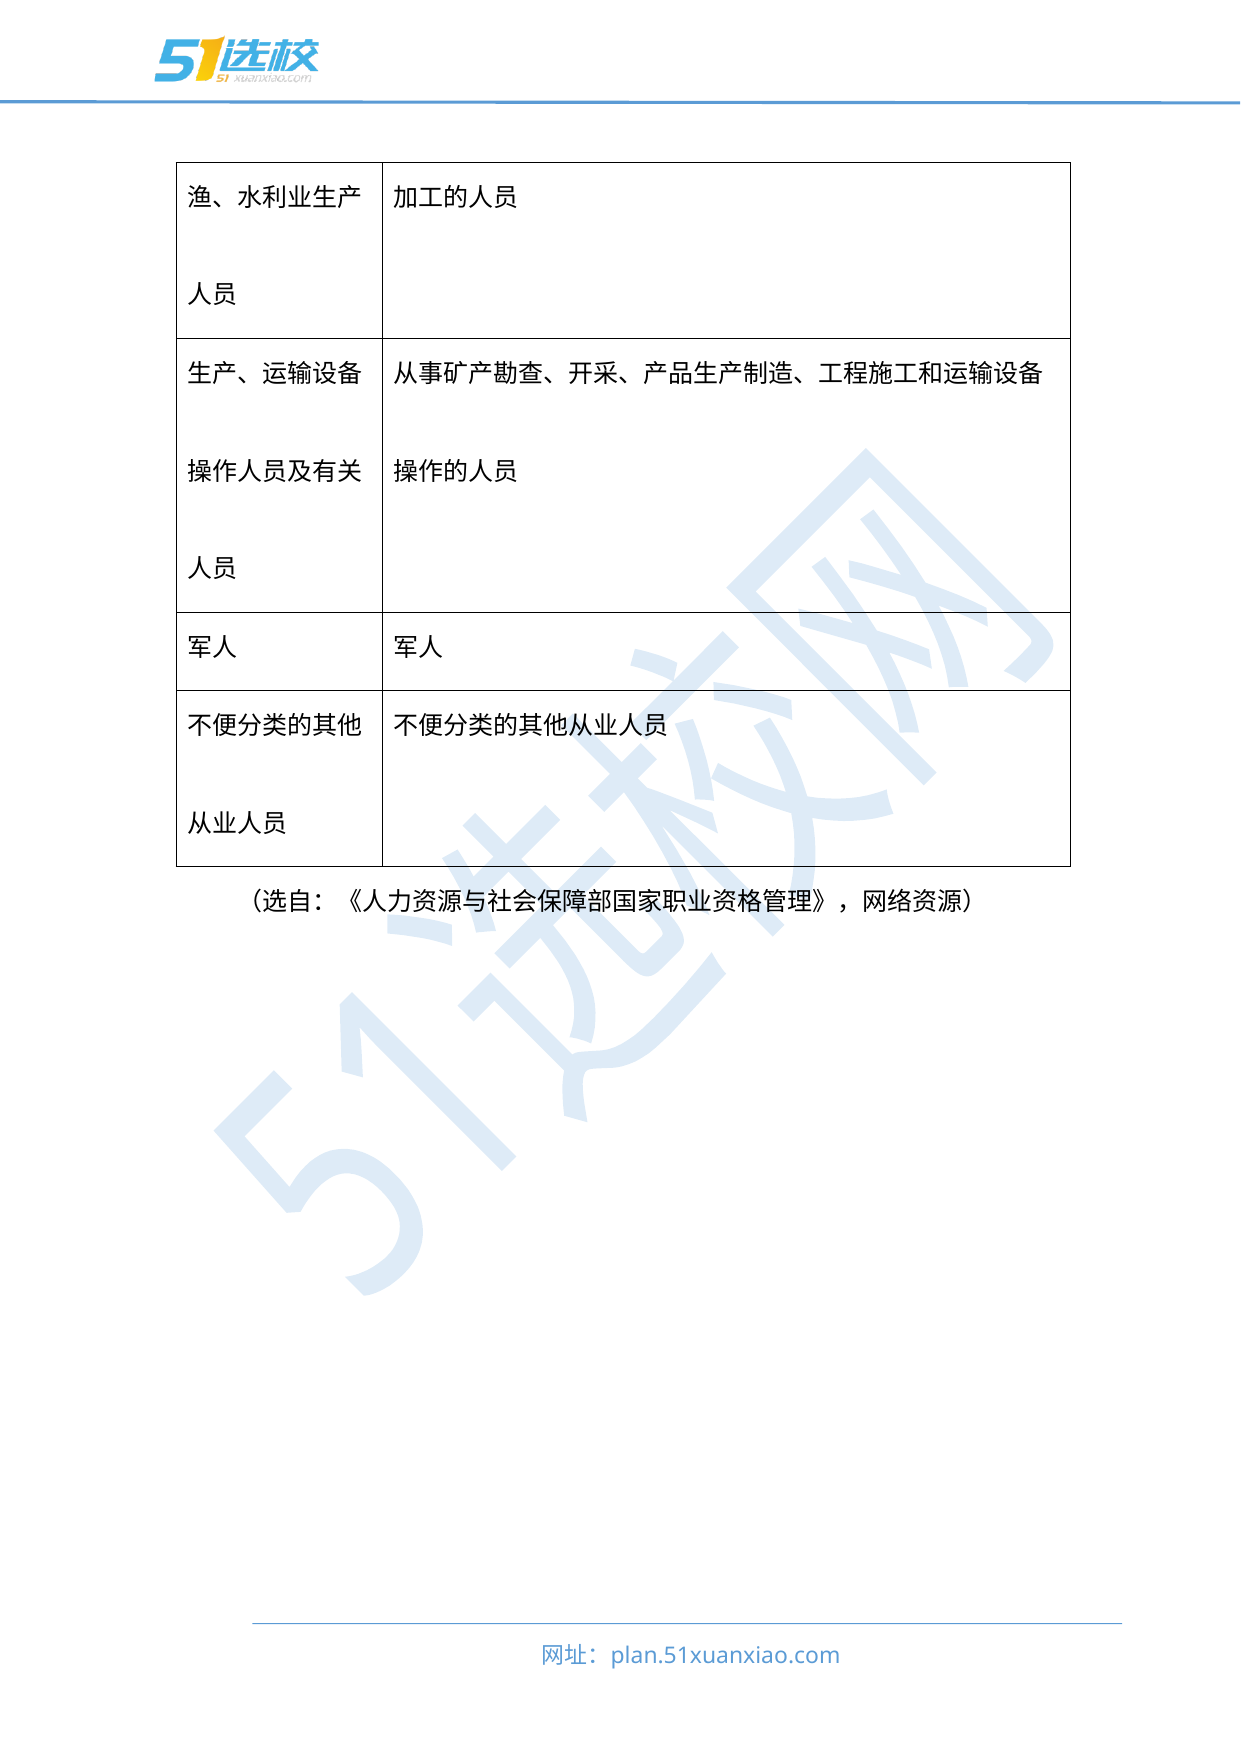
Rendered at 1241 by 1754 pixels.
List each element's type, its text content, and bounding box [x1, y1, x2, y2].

table_cell 农、林、牧、渔、水利业生产人员 [177, 163, 382, 338]
table_cell 不便分类的其他从业人员 [177, 691, 382, 866]
table_cell 从事矿产勘查、开采、产品生产制造、工程施工和运输设备操作的人员 [383, 339, 1070, 612]
table_cell 军人 [383, 613, 1070, 690]
text （选自：《人力资源与社会保障部国家职业资格管理》，网络资源） [187, 867, 1053, 932]
table_cell 生产、运输设备操作人员及有关人员 [177, 339, 382, 612]
picture [153, 35, 319, 82]
table_cell 不便分类的其他从业人员 [383, 691, 1070, 866]
table_cell 军人 [177, 613, 382, 690]
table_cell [383, 163, 1070, 338]
